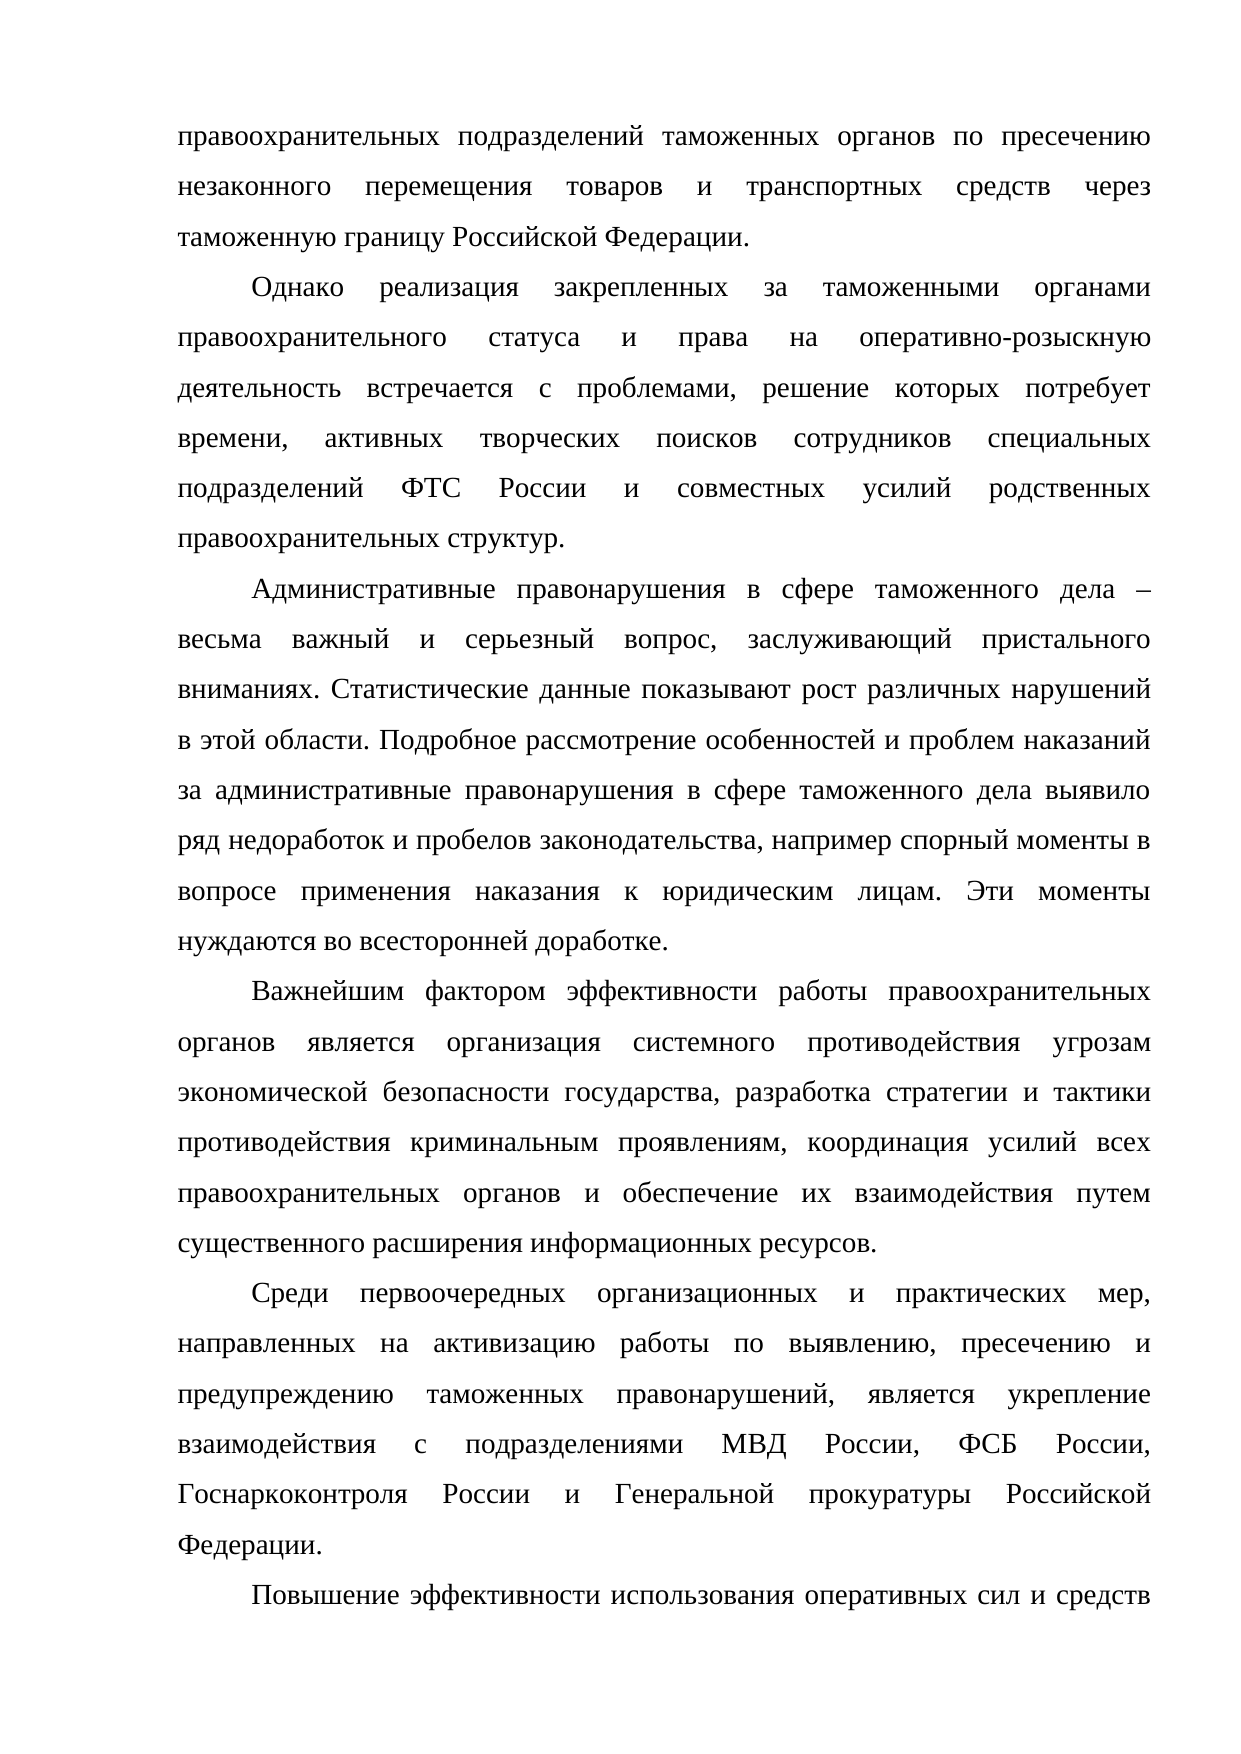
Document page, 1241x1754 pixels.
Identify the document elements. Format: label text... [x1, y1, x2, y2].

text Однако реализация закрепленных за таможенными органами правоохранительного статуса и права на оперативно-розыскную деятельность встречается с проблемами, решение которых потребует времени, активных творческих поисков сотрудников специальных подразделений ФТС России и совместных усилий родственных правоохранительных структур. [177, 269, 1152, 554]
text Административные правонарушения в сфере таможенного дела – весьма важный и серьезный вопрос, заслуживающий пристального вниманиях. Статистические данные показывают рост различных нарушений в этой области. Подробное рассмотрение особенностей и проблем наказаний за административные правонарушения в сфере таможенного дела выявило ряд недоработок и пробелов законодательства, например спорный моменты в вопросе применения наказания к юридическим лицам. Эти моменты нуждаются во всесторонней доработке. [177, 571, 1152, 957]
text Среди первоочередных организационных и практических мер, направленных на активизацию работы по выявлению, пресечению и предупреждению таможенных правонарушений, является укрепление взаимодействия с подразделениями МВД России, ФСБ России, Госнаркоконтроля России и Генеральной прокуратуры Российской Федерации. [177, 1275, 1152, 1560]
text Важнейшим фактором эффективности работы правоохранительных органов является организация системного противодействия угрозам экономической безопасности государства, разработка стратегии и тактики противодействия криминальным проявлениям, координация усилий всех правоохранительных органов и обеспечение их взаимодействия путем существенного расширения информационных ресурсов. [177, 973, 1152, 1258]
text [177, 1577, 1152, 1611]
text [177, 118, 1152, 252]
